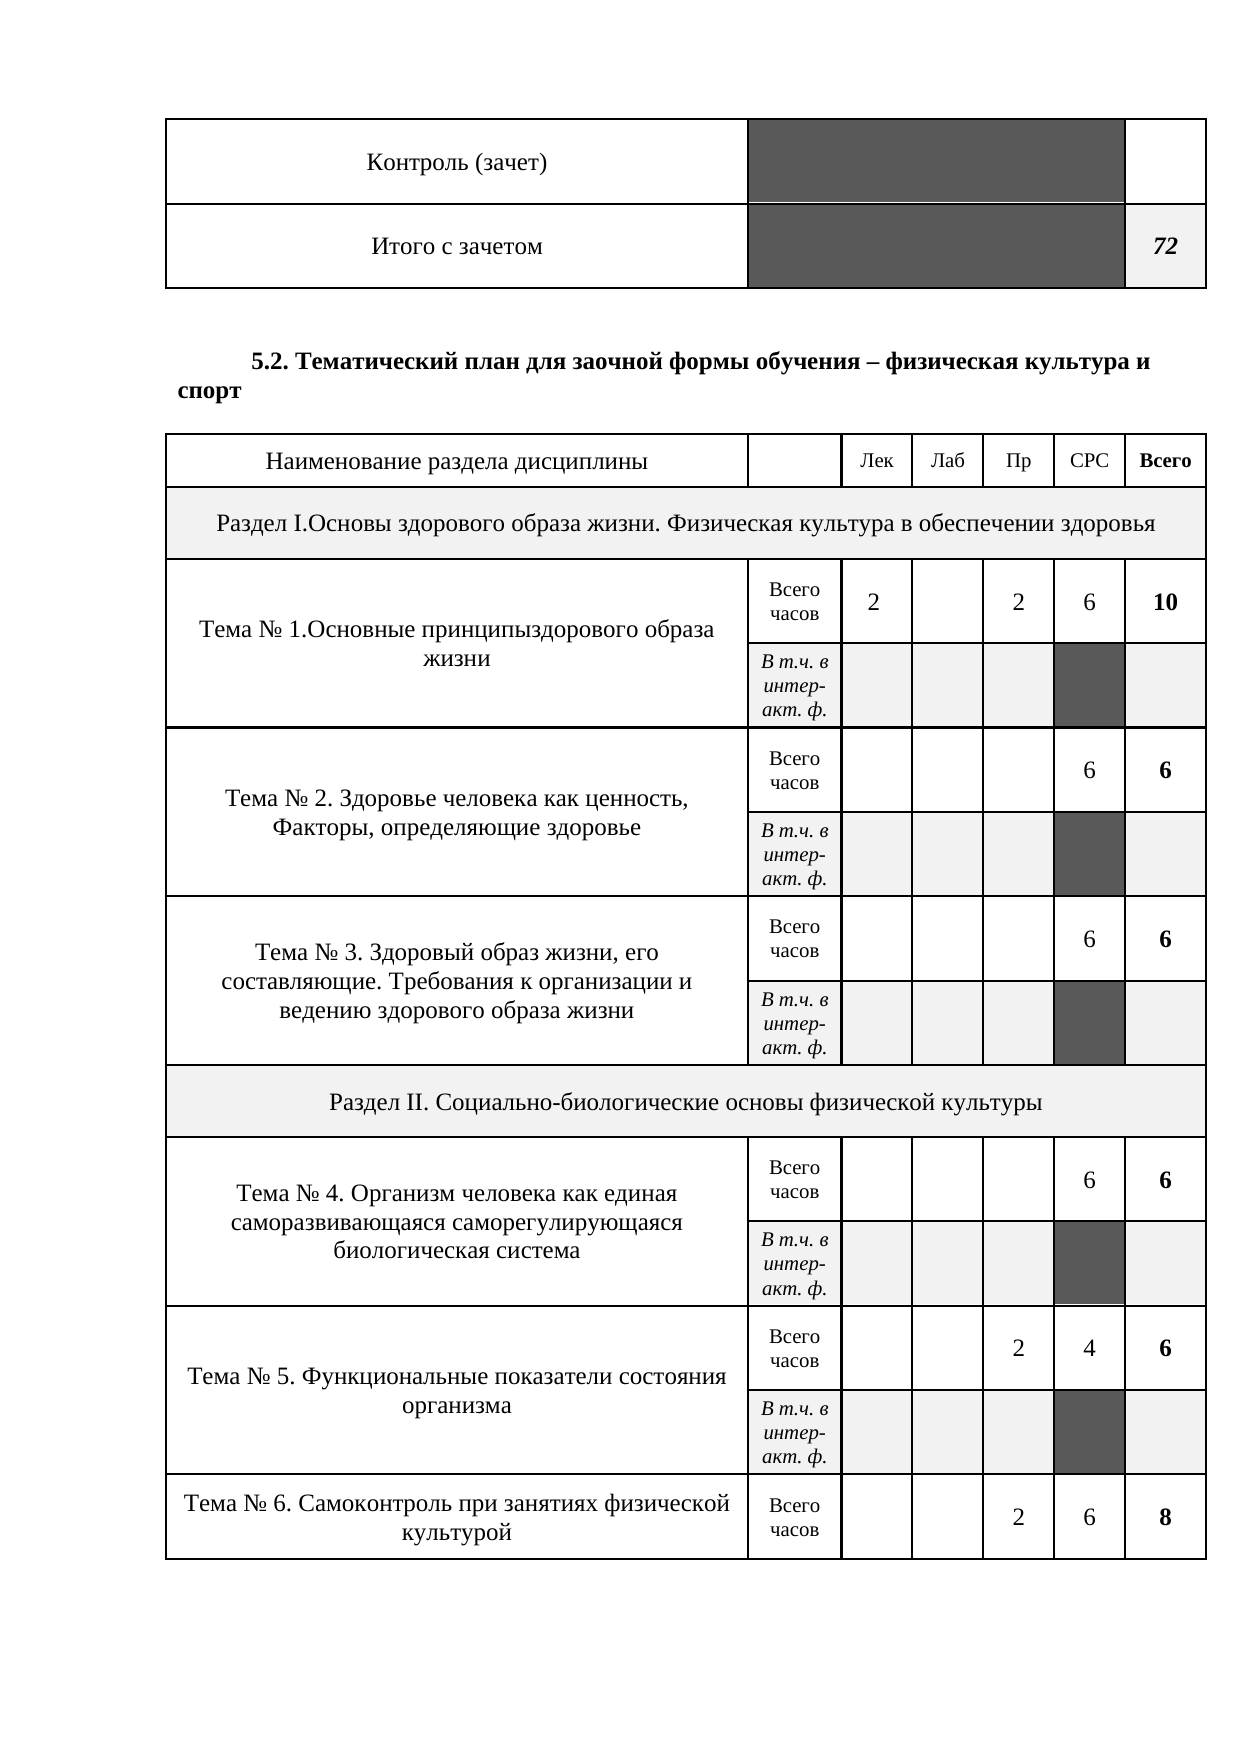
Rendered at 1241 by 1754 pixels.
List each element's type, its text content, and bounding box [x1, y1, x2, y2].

table_cell [913, 1222, 982, 1304]
table_cell 72 [1126, 205, 1205, 287]
table_cell В т.ч. в интер-акт. ф. [749, 1391, 840, 1473]
table_cell [1126, 644, 1205, 726]
table_cell Контроль (зачет) [167, 120, 747, 202]
table_cell [1055, 1391, 1124, 1473]
table_cell 6 [1126, 1138, 1205, 1220]
table_cell 6 [1055, 1138, 1124, 1220]
table_cell 6 [1055, 1475, 1124, 1558]
table_cell [913, 560, 982, 642]
table_cell [1054, 205, 1124, 287]
table_cell [984, 729, 1053, 811]
table_cell Раздел II. Социально-биологические основы физической культуры [167, 1066, 1205, 1136]
table_cell 8 [1126, 1475, 1205, 1558]
table_cell 2 [984, 560, 1053, 642]
table_cell [913, 813, 982, 895]
table_cell В т.ч. в интер-акт. ф. [749, 1222, 840, 1304]
table_cell [843, 729, 911, 811]
table_cell [1126, 813, 1205, 895]
table_header СРС [1055, 435, 1124, 486]
table_cell [913, 644, 982, 726]
table_cell Тема № 1.Основные принципыздорового образа жизни [167, 560, 747, 726]
table_cell Всего часов [749, 1475, 840, 1558]
table_cell В т.ч. в интер-акт. ф. [749, 982, 840, 1064]
table_cell [913, 1475, 982, 1558]
table_cell Тема № 5. Функциональные показатели состояния организма [167, 1307, 747, 1473]
table_cell Всего часов [749, 729, 840, 811]
text 5.2. Тематический план для заочной формы обучения – физическая культура и спорт [177, 346, 1152, 404]
table_cell 6 [1055, 729, 1124, 811]
table_cell [843, 982, 911, 1064]
table_cell [749, 205, 841, 287]
table_cell [841, 205, 912, 287]
table_cell Тема № 3. Здоровый образ жизни, его составляющие. Требования к организации и ведению здорового образа жизни [167, 897, 747, 1064]
table_cell [843, 897, 911, 979]
table_cell Всего часов [749, 897, 840, 979]
table_cell [1055, 813, 1124, 895]
table_cell [1126, 120, 1205, 202]
table_header [749, 435, 840, 486]
table_cell [984, 1222, 1053, 1304]
table_cell [983, 205, 1054, 287]
table_cell [913, 1307, 982, 1389]
table_cell [1126, 1391, 1205, 1473]
table_header Лек [843, 435, 911, 486]
table_cell [1055, 1222, 1124, 1304]
table_cell [983, 120, 1054, 202]
table_cell [1126, 982, 1205, 1064]
table_cell [843, 1475, 911, 1558]
table_cell В т.ч. в интер-акт. ф. [749, 813, 840, 895]
table_cell Итого с зачетом [167, 205, 747, 287]
table_cell [843, 813, 911, 895]
table_cell 2 [984, 1475, 1053, 1558]
table_cell [913, 1138, 982, 1220]
table_cell Всего часов [749, 1138, 840, 1220]
table_cell [1054, 120, 1124, 202]
table_cell 2 [843, 560, 911, 642]
table_cell [913, 1391, 982, 1473]
table_cell 6 [1126, 897, 1205, 979]
table_header Всего [1126, 435, 1205, 486]
table_cell 6 [1126, 1307, 1205, 1389]
table_cell [984, 1391, 1053, 1473]
table_cell [796, 120, 912, 202]
table_cell [913, 729, 982, 811]
table_cell 6 [1055, 897, 1124, 979]
table_cell Тема № 2. Здоровье человека как ценность, Факторы, определяющие здоровье [167, 729, 747, 895]
table_cell 6 [1126, 729, 1205, 811]
table_cell [1055, 982, 1124, 1064]
table_cell [984, 813, 1053, 895]
table_cell Тема № 4. Организм человека как единая саморазвивающаяся саморегулирующаяся биологическая система [167, 1138, 747, 1304]
table_cell [1055, 644, 1124, 726]
table_cell 6 [1055, 560, 1124, 642]
table_cell 4 [1055, 1307, 1124, 1389]
table_cell [1126, 1222, 1205, 1304]
table_cell [913, 982, 982, 1064]
table_cell 10 [1126, 560, 1205, 642]
table_cell [984, 897, 1053, 979]
table_cell [912, 120, 983, 202]
table_cell [984, 1138, 1053, 1220]
table_header Пр [984, 435, 1053, 486]
table_cell [912, 205, 983, 287]
table_cell 2 [984, 1307, 1053, 1389]
table_cell [749, 120, 796, 202]
table_cell Всего часов [749, 1307, 840, 1389]
table_cell [843, 1222, 911, 1304]
table_cell [913, 897, 982, 979]
table_cell В т.ч. в интер-акт. ф. [749, 644, 840, 726]
table_cell [843, 1138, 911, 1220]
table_cell [984, 982, 1053, 1064]
table_cell [843, 644, 911, 726]
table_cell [167, 1475, 747, 1558]
table_cell [843, 1391, 911, 1473]
table_header Лаб [913, 435, 982, 486]
table_header Наименование раздела дисциплины [167, 435, 747, 486]
table_cell [843, 1307, 911, 1389]
table_cell [984, 644, 1053, 726]
table_cell Всего часов [749, 560, 840, 642]
table_cell Раздел I.Основы здорового образа жизни. Физическая культура в обеспечении здоровья [167, 488, 1205, 558]
